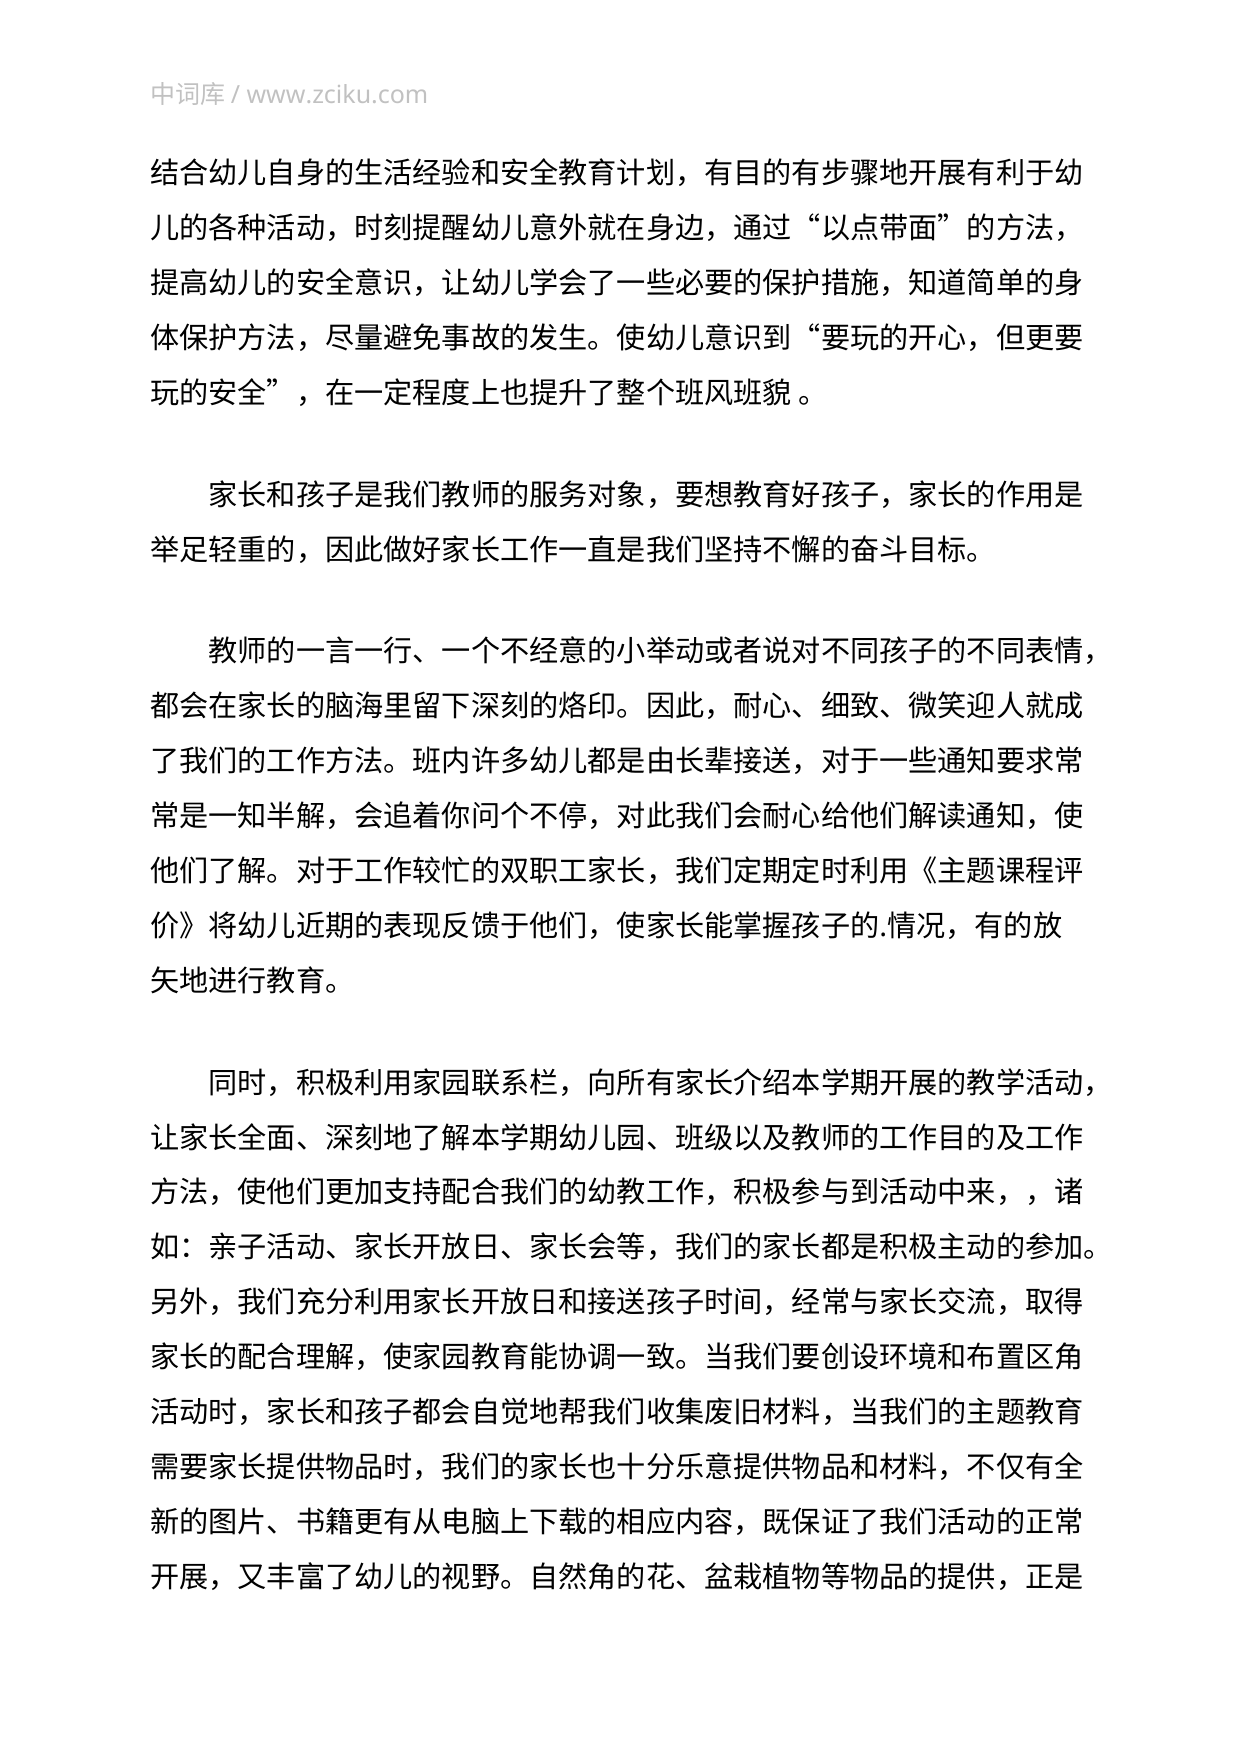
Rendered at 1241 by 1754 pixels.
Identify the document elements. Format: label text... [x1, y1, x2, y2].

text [150, 150, 1090, 412]
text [150, 1059, 1090, 1596]
text 家长和孩子是我们教师的服务对象，要想教育好孩子，家长的作用是举足轻重的，因此做好家长工作一直是我们坚持不懈的奋斗目标。 [150, 471, 1090, 568]
text 教师的一言一行、一个不经意的小举动或者说对不同孩子的不同表情，都会在家长的脑海里留下深刻的烙印。因此，耐心、细致、微笑迎人就成了我们的工作方法。班内许多幼儿都是由长辈接送，对于一些通知要求常常是一知半解，会追着你问个不停，对此我们会耐心给他们解读通知，使他们了解。对于工作较忙的双职工家长，我们定期定时利用《主题课程评价》将幼儿近期的表现反馈于他们，使家长能掌握孩子的.情况，有的放矢地进行教育。 [150, 628, 1090, 1000]
